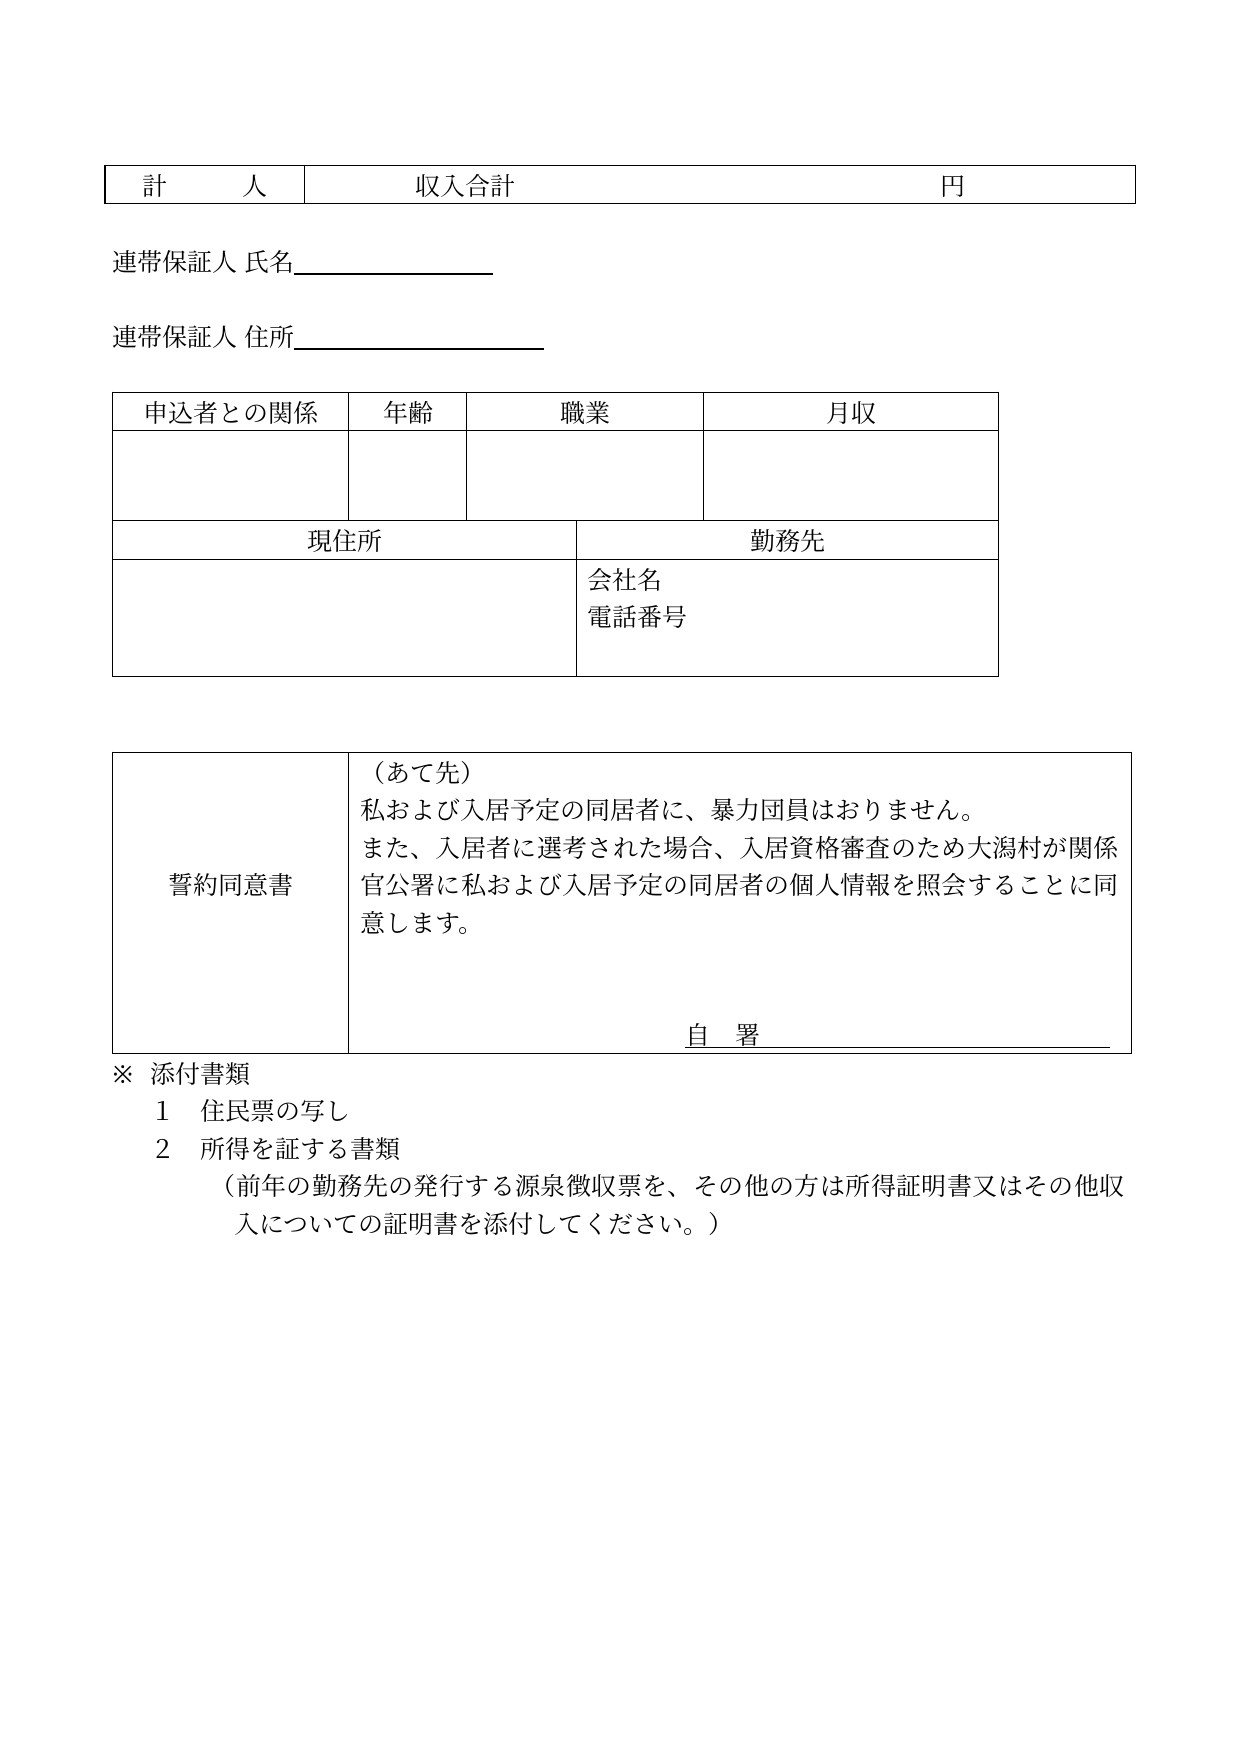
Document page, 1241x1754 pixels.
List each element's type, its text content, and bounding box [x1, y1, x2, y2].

table_header 職業 [467, 393, 703, 430]
table_cell 勤務先 [577, 521, 998, 559]
table_cell 計 人 [106, 166, 304, 203]
list （前年の勤務先の発行する源泉徴収票を、その他の方は所得証明書又はその他収入についての証明書を添付してください。） [134, 1166, 1128, 1241]
table_cell [467, 431, 703, 520]
table_cell 現住所 [113, 521, 576, 559]
table_cell [113, 431, 348, 520]
table_cell 会社名 電話番号 [577, 560, 998, 676]
table_header 誓約同意書 [113, 753, 348, 1053]
table_cell 収入合計 円 [305, 166, 1135, 203]
table_cell [349, 431, 466, 520]
table_cell [704, 431, 998, 520]
table_header 年齢 [349, 393, 466, 430]
table_cell [113, 560, 576, 676]
list ２ 所得を証する書類 [150, 1129, 1128, 1166]
table_header 申込者との関係 [113, 393, 348, 430]
table_header 月収 [704, 393, 998, 430]
text 連帯保証人 住所 [112, 317, 1128, 354]
table_header （あて先） 私および入居予定の同居者に、暴力団員はおりません。 また、入居者に選考された場合、入居資格審査のため大潟村が関係官公署に私および入居予定の同居者の個人情報を照会することに同意します。 自 署 [349, 753, 1131, 1053]
list 添付書類 [112, 1054, 1128, 1091]
list １ 住民票の写し [150, 1091, 1128, 1129]
text 連帯保証人 氏名 [112, 242, 1128, 279]
